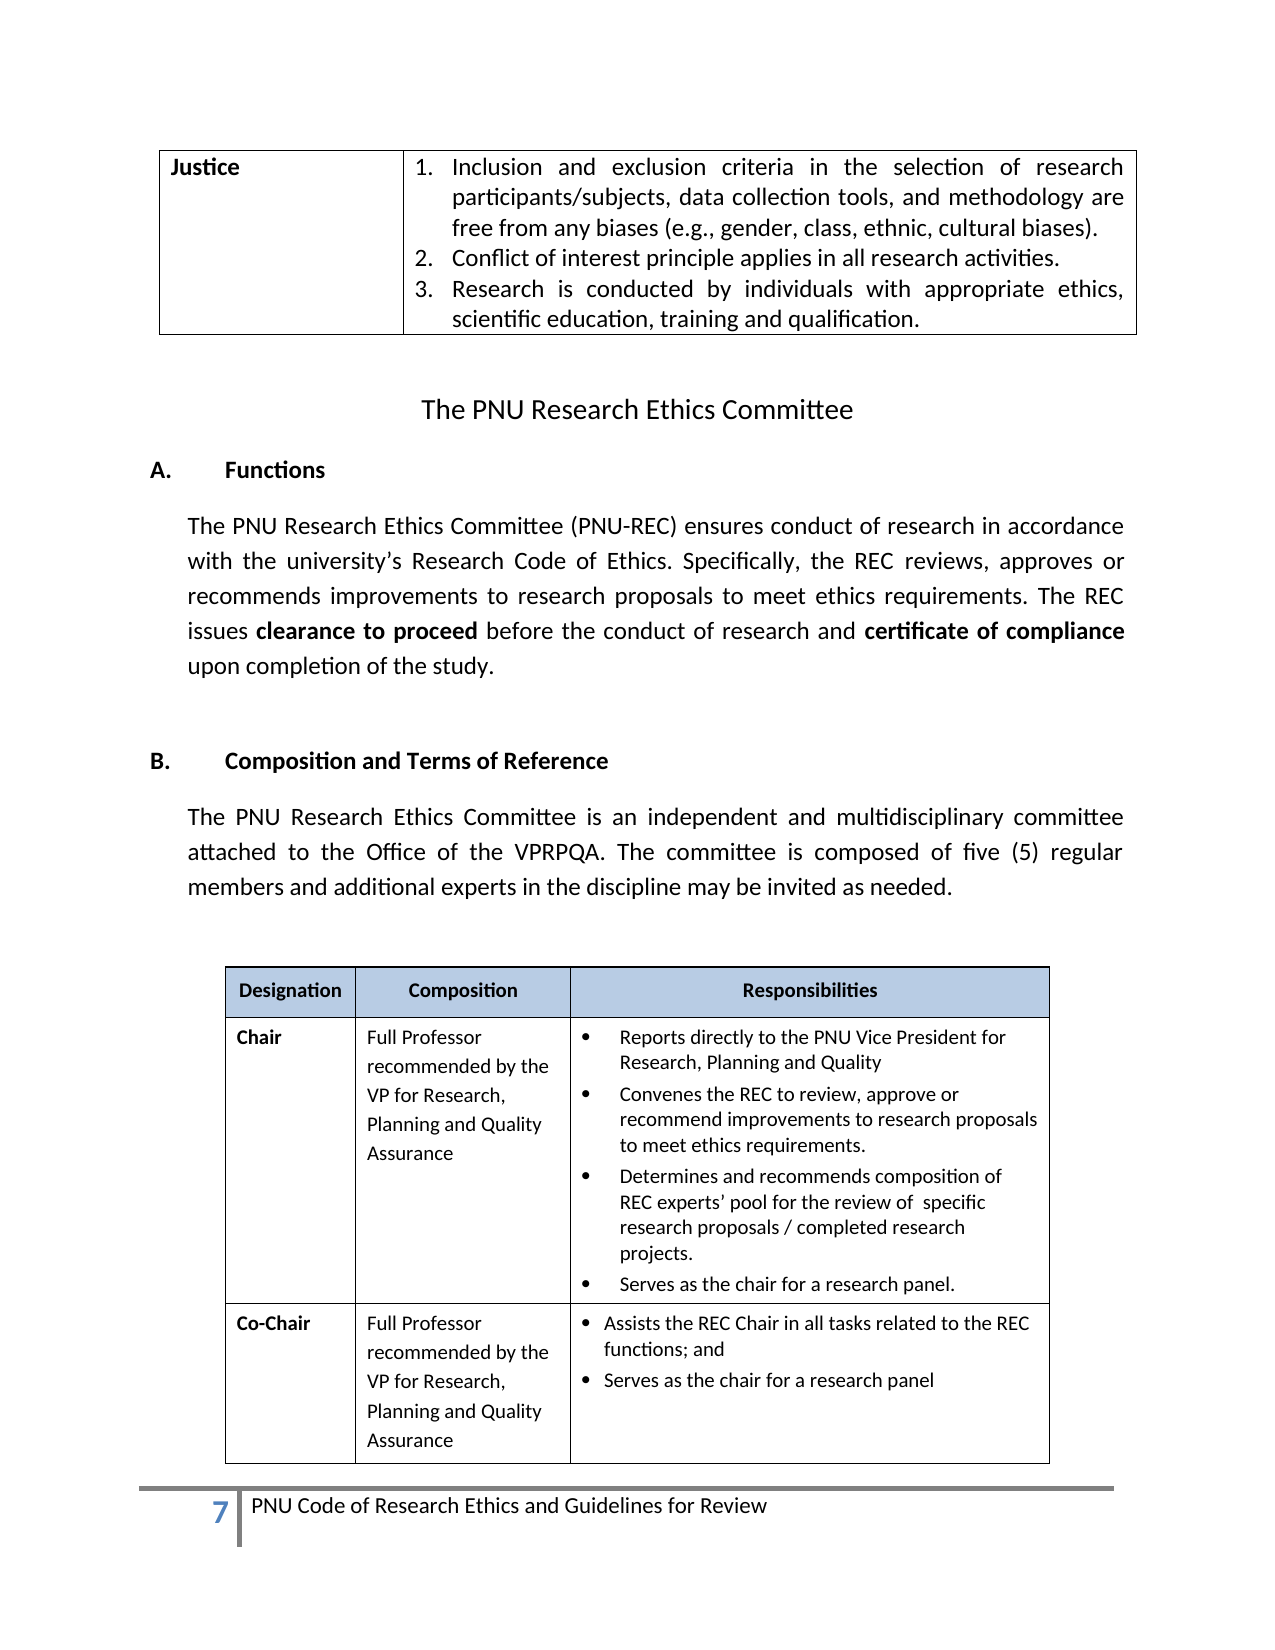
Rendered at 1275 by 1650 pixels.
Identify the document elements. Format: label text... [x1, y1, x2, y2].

table_header Composition [356, 968, 570, 1017]
table_header Responsibilities [571, 968, 1049, 1017]
list Functions [150, 455, 1125, 485]
text The PNU Research Ethics Committee is an independent and multidisciplinary committee attached to the Office of the VPRPQA. The committee is composed of five (5) regular members and additional experts in the discipline may be invited as needed. [187, 801, 1125, 902]
table_cell Full Professor recommended by the VP for Research, Planning and Quality Assurance [356, 1018, 570, 1303]
text The PNU Research Ethics Committee [150, 391, 1125, 427]
table_cell Co-Chair [226, 1304, 355, 1463]
table_cell Reports directly to the PNU Vice President for Research, Planning and Quality Convenes the REC to review, approve or recommend improvements to research proposals to meet ethics requirements. Determines and recommends composition of REC experts’ pool for the review of specific research proposals / completed research projects. Serves as the chair for a research panel. [571, 1018, 1049, 1303]
table_header Designation [226, 968, 355, 1017]
table_header Justice [160, 151, 403, 334]
table_header Inclusion and exclusion criteria in the selection of research participants/subjects, data collection tools, and methodology are free from any biases (e.g., gender, class, ethnic, cultural biases). Conflict of interest principle applies in all research activities. Research is conducted by individuals with appropriate ethics, scientific education, training and qualification. [404, 151, 1136, 334]
table_cell Assists the REC Chair in all tasks related to the REC functions; and Serves as the chair for a research panel [571, 1304, 1049, 1463]
list Composition and Terms of Reference [150, 746, 1125, 776]
table_cell Full Professor recommended by the VP for Research, Planning and Quality Assurance [356, 1304, 570, 1463]
text The PNU Research Ethics Committee (PNU-REC) ensures conduct of research in accordance with the university’s Research Code of Ethics. Specifically, the REC reviews, approves or recommends improvements to research proposals to meet ethics requirements. The REC issues clearance to proceed before the conduct of research and certificate of compliance upon completion of the study. [187, 511, 1125, 681]
table_cell Chair [226, 1018, 355, 1303]
